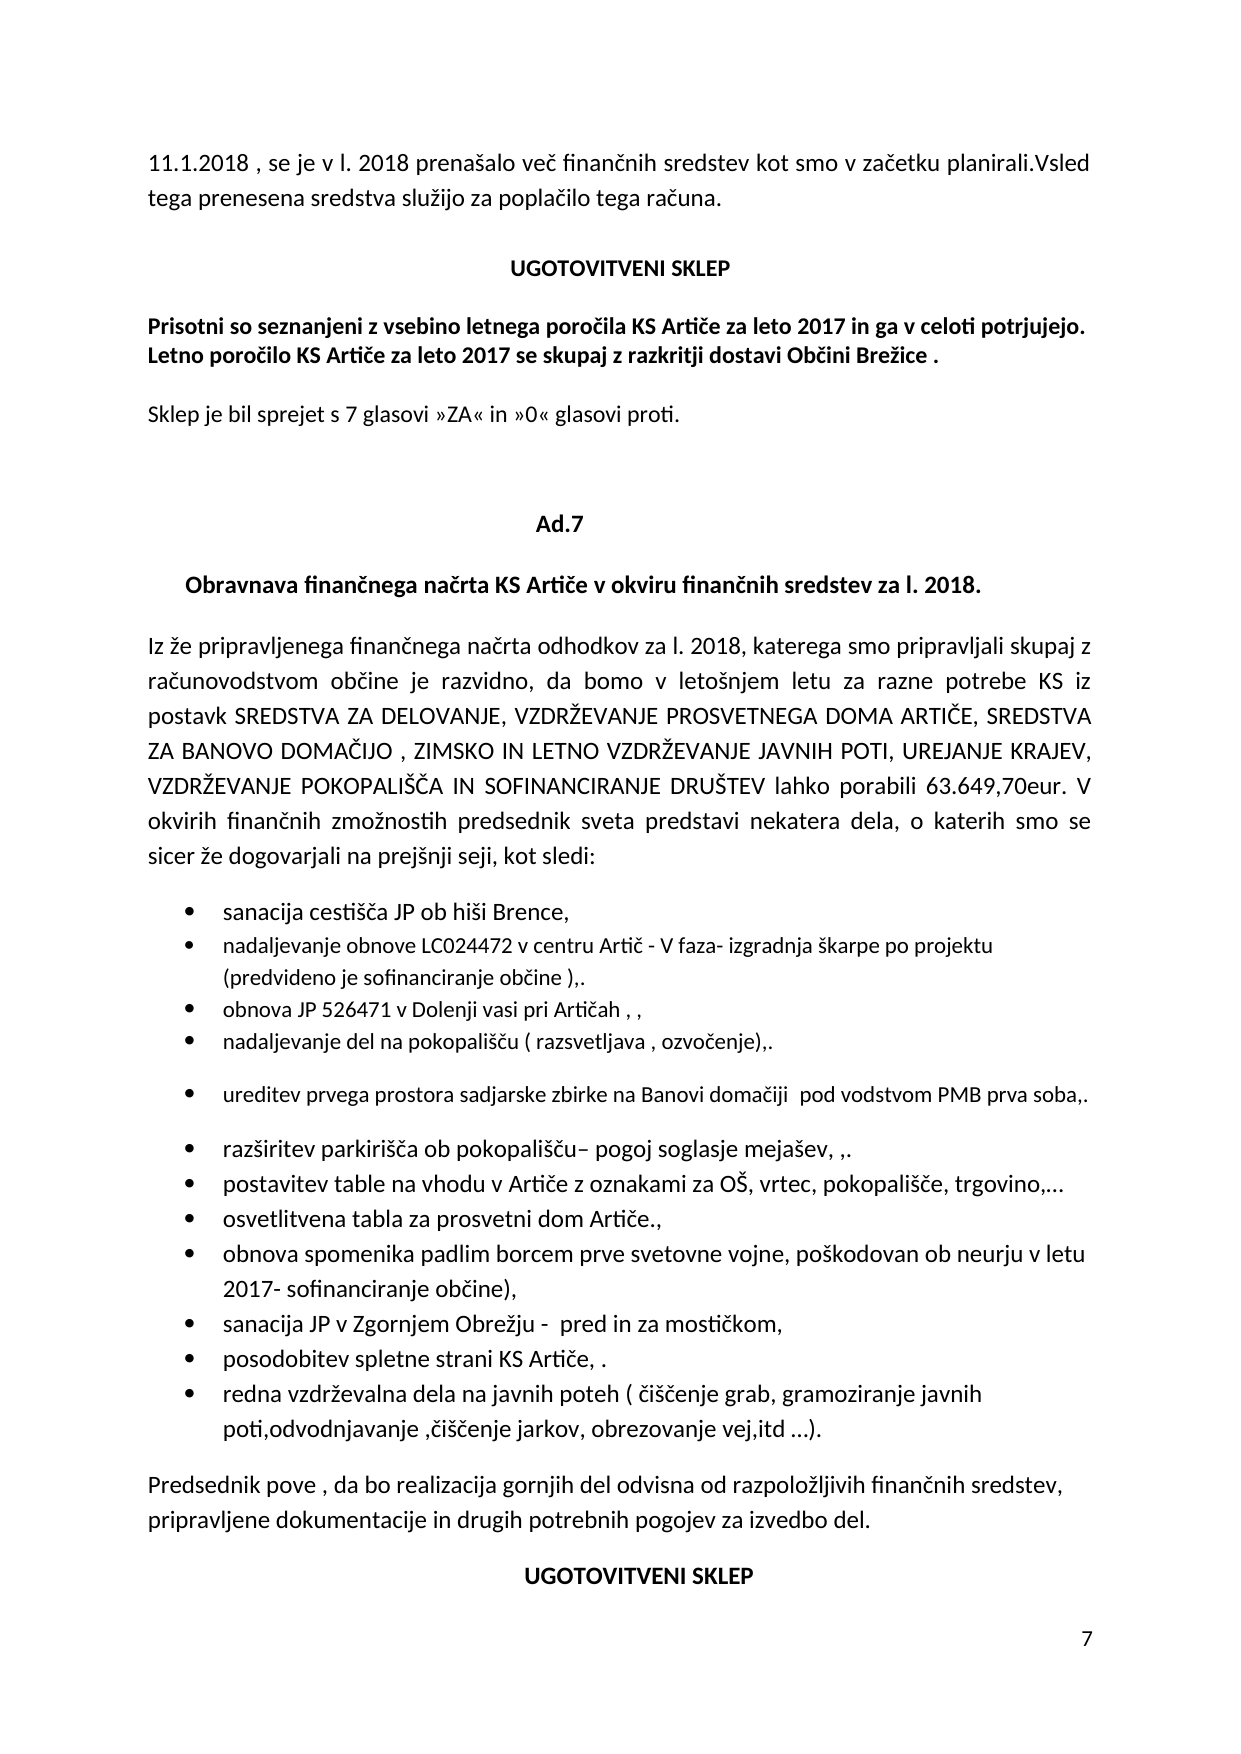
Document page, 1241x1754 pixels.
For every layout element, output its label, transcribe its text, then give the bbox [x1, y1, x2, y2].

list ureditev prvega prostora sadjarske zbirke na Banovi domačiji pod vodstvom PMB prva soba,. [185, 1080, 1093, 1108]
list nadaljevanje obnove LC024472 v centru Artič - V faza- izgradnja škarpe po projektu (predvideno je sofinanciranje občine ),. [185, 931, 1093, 991]
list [148, 148, 1093, 213]
text Predsednik pove , da bo realizacija gornjih del odvisna od razpoložljivih finančnih sredstev, pripravljene dokumentacije in drugih potrebnih pogojev za izvedbo del. [148, 1469, 1093, 1535]
text Iz že pripravljenega finančnega načrta odhodkov za l. 2018, katerega smo pripravljali skupaj z računovodstvom občine je razvidno, da bomo v letošnjem letu za razne potrebe KS iz postavk SREDSTVA ZA DELOVANJE, VZDRŽEVANJE PROSVETNEGA DOMA ARTIČE, SREDSTVA ZA BANOVO DOMAČIJO , ZIMSKO IN LETNO VZDRŽEVANJE JAVNIH POTI, UREJANJE KRAJEV, VZDRŽEVANJE POKOPALIŠČA IN SOFINANCIRANJE DRUŠTEV lahko porabili 63.649,70eur. V okvirih finančnih zmožnostih predsednik sveta predstavi nekatera dela, o katerih smo se sicer že dogovarjali na prejšnji seji, kot sledi: [148, 630, 1093, 871]
text UGOTOVITVENI SKLEP [185, 1560, 1093, 1591]
list nadaljevanje del na pokopališču ( razsvetljava , ozvočenje),. [185, 1027, 1093, 1055]
list osvetlitvena tabla za prosvetni dom Artiče., [185, 1203, 1093, 1234]
text Obravnava finančnega načrta KS Artiče v okviru finančnih sredstev za l. 2018. [185, 569, 1093, 599]
text Ad.7 [185, 508, 1093, 538]
text Sklep je bil sprejet s 7 glasovi »ZA« in »0« glasovi proti. [148, 399, 1093, 428]
list postavitev table na vhodu v Artiče z oznakami za OŠ, vrtec, pokopališče, trgovino,… [185, 1168, 1093, 1199]
list obnova spomenika padlim borcem prve svetovne vojne, poškodovan ob neurju v letu 2017- sofinanciranje občine), [185, 1238, 1093, 1304]
text UGOTOVITVENI SKLEP [148, 253, 1093, 282]
list sanacija cestišča JP ob hiši Brence, [185, 896, 1093, 926]
list obnova JP 526471 v Dolenji vasi pri Artičah , , [185, 995, 1093, 1023]
text Prisotni so seznanjeni z vsebino letnega poročila KS Artiče za leto 2017 in ga v celoti potrjujejo. Letno poročilo KS Artiče za leto 2017 se skupaj z razkritji dostavi Občini Brežice . [148, 311, 1093, 370]
list posodobitev spletne strani KS Artiče, . [185, 1343, 1093, 1374]
list sanacija JP v Zgornjem Obrežju - pred in za mostičkom, [185, 1308, 1093, 1339]
list redna vzdrževalna dela na javnih poteh ( čiščenje grab, gramoziranje javnih poti,odvodnjavanje ,čiščenje jarkov, obrezovanje vej,itd …). [185, 1378, 1093, 1444]
list razširitev parkirišča ob pokopališču– pogoj soglasje mejašev, ,. [185, 1133, 1093, 1164]
